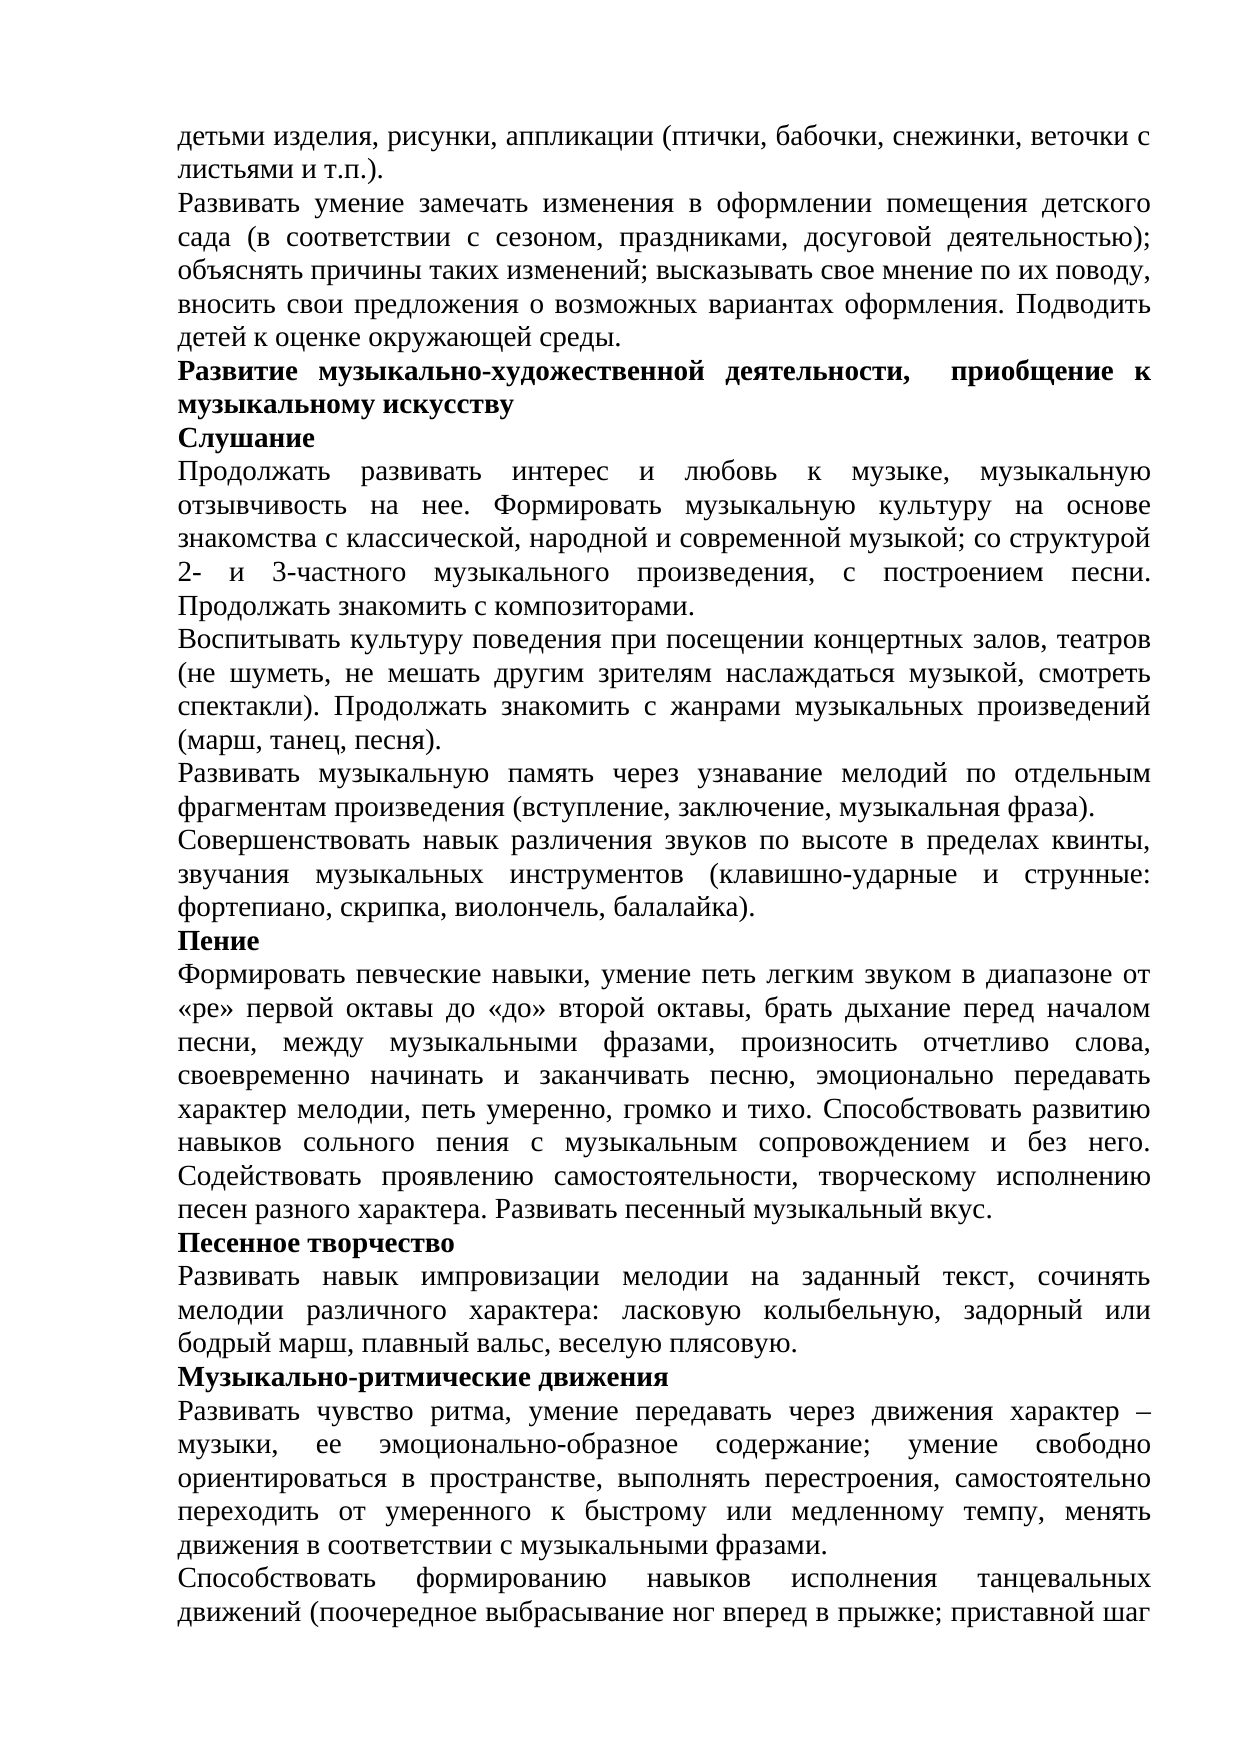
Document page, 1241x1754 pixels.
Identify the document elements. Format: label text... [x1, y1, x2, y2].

text Формировать певческие навыки, умение петь легким звуком в диапазоне от «ре» первой октавы до «до» второй октавы, брать дыхание перед началом песни, между музыкальными фразами, произносить отчетливо слова, своевременно начинать и заканчивать песню, эмоционально передавать характер мелодии, петь умеренно, громко и тихо. Способствовать развитию навыков сольного пения с музыкальным сопровождением и без него. Содействовать проявлению самостоятельности, творческому исполнению песен разного характера. Развивать песенный музыкальный вкус. [177, 957, 1152, 1225]
text Продолжать развивать интерес и любовь к музыке, музыкальную отзывчивость на нее. Формировать музыкальную культуру на основе знакомства с классической, народной и современной музыкой; со структурой 2- и 3-частного музыкального произведения, с построением песни. Продолжать знакомить с композиторами. [177, 453, 1152, 621]
text Развивать чувство ритма, умение передавать через движения характер – музыки, ее эмоционально-образное содержание; умение свободно ориентироваться в пространстве, выполнять перестроения, самостоятельно переходить от умеренного к быстрому или медленному темпу, менять движения в соответствии с музыкальными фразами. [177, 1393, 1152, 1560]
text Развивать музыкальную память через узнавание мелодий по отдельным фрагментам произведения (вступление, заключение, музыкальная фраза). [177, 755, 1152, 822]
text Пение [177, 923, 1152, 957]
text Совершенствовать навык различения звуков по высоте в пределах квинты, звучания музыкальных инструментов (клавишно-ударные и струнные: фортепиано, скрипка, виолончель, балалайка). [177, 822, 1152, 923]
text Музыкально-ритмические движения [177, 1359, 1152, 1393]
text Развитие музыкально-художественной деятельности, приобщение к музыкальному искусству [177, 353, 1152, 420]
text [177, 1560, 1152, 1627]
text Развивать навык импровизации мелодии на заданный текст, сочинять мелодии различного характера: ласковую колыбельную, задорный или бодрый марш, плавный вальс, веселую плясовую. [177, 1258, 1152, 1359]
text Песенное творчество [177, 1225, 1152, 1258]
text Воспитывать культуру поведения при посещении концертных залов, театров (не шуметь, не мешать другим зрителям наслаждаться музыкой, смотреть спектакли). Продолжать знакомить с жанрами музыкальных произведений (марш, танец, песня). [177, 621, 1152, 755]
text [177, 118, 1152, 185]
text Развивать умение замечать изменения в оформлении помещения детского сада (в соответствии с сезоном, праздниками, досуговой деятельностью); объяснять причины таких изменений; высказывать свое мнение по их поводу, вносить свои предложения о возможных вариантах оформления. Подводить детей к оценке окружающей среды. [177, 185, 1152, 353]
text Слушание [177, 420, 1152, 453]
